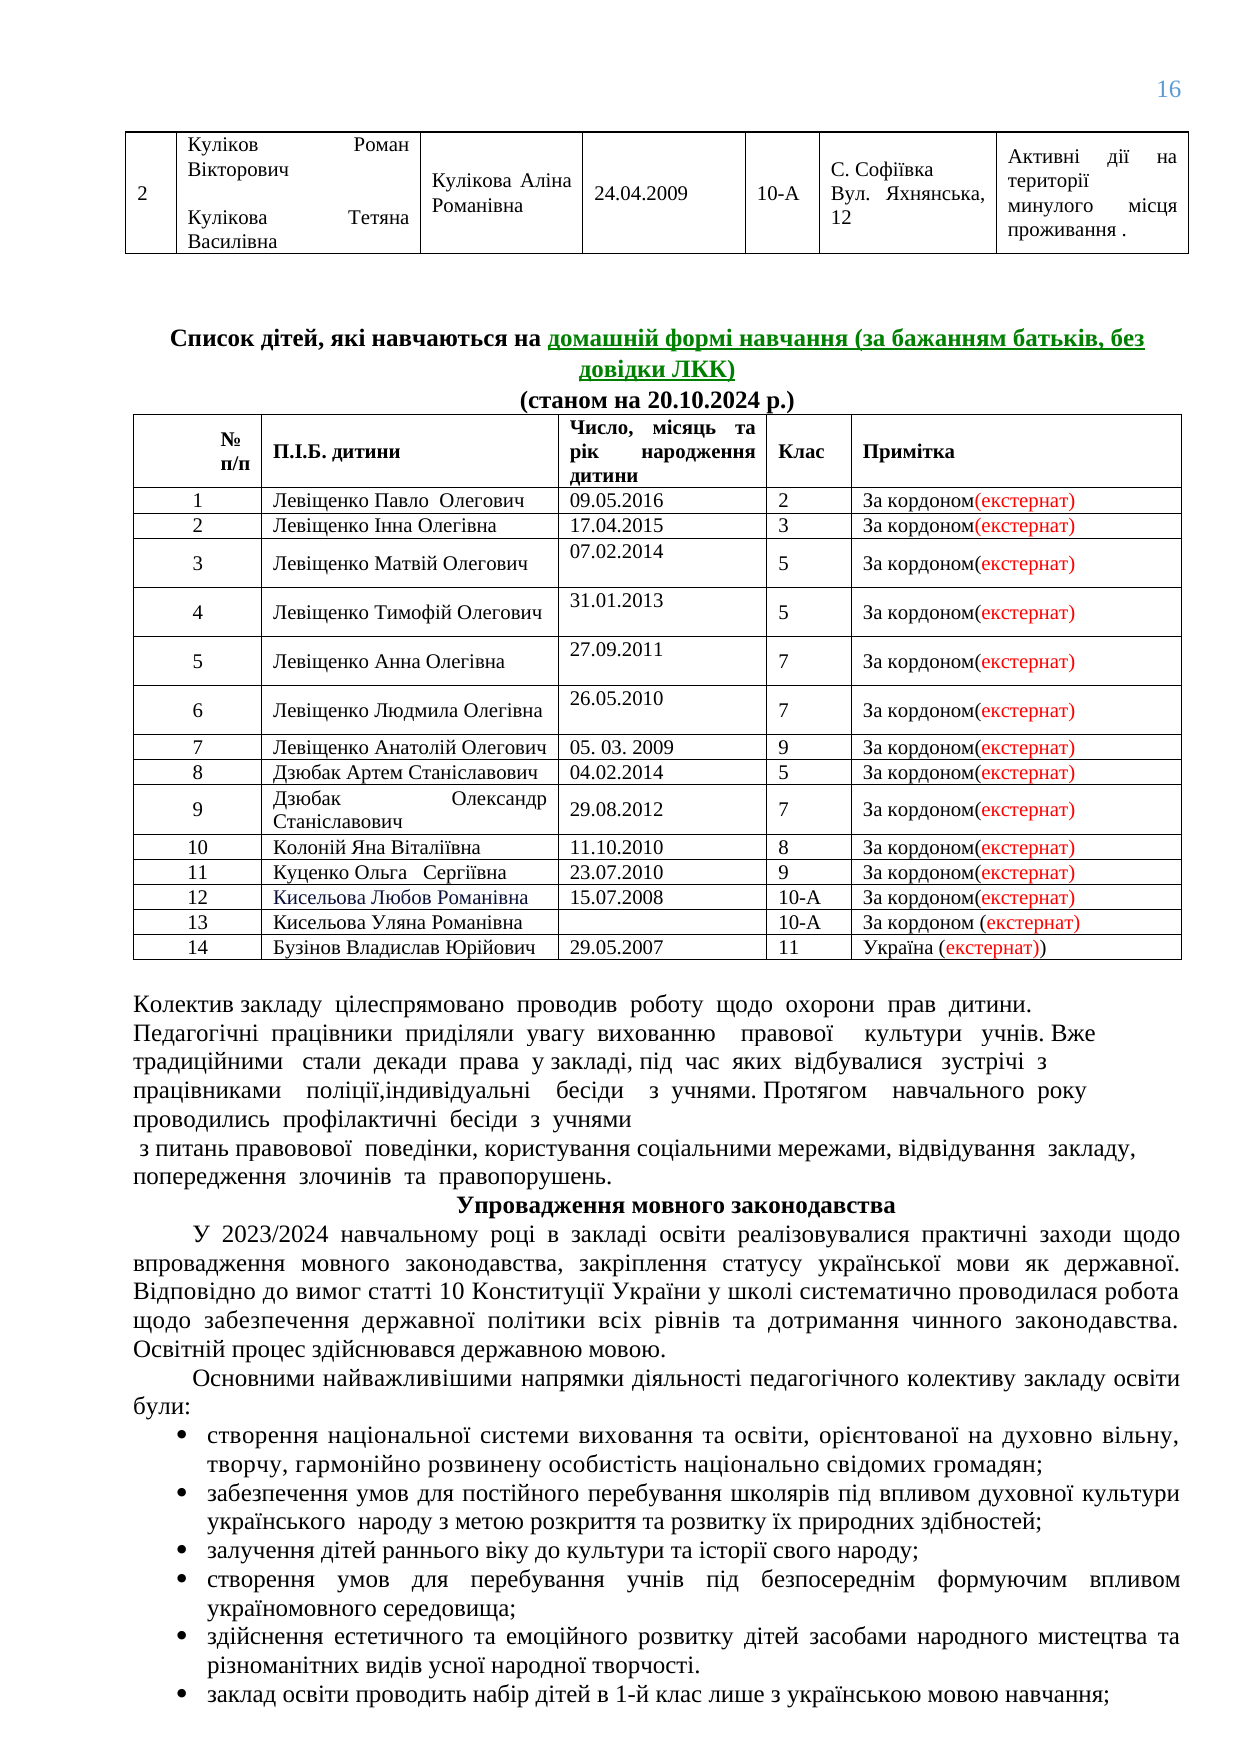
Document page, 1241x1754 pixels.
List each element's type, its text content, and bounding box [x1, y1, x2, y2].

table_cell За кордоном(екстернат) [852, 885, 1181, 909]
text (станом на 20.10.2024 р.) [133, 385, 1181, 414]
table_cell За кордоном(екстернат) [852, 637, 1181, 685]
table_cell 11 [134, 860, 261, 884]
table_cell 9 [767, 860, 851, 884]
table_header Клас [767, 415, 851, 487]
table_cell Дзюбак Олександр Станіславович [262, 785, 558, 833]
table_cell 17.04.2015 [559, 514, 766, 537]
table_cell 12 [134, 885, 261, 909]
table_cell 10 [134, 835, 261, 859]
table_cell 29.08.2012 [559, 785, 766, 833]
table_cell 9 [767, 735, 851, 759]
table_cell 29.05.2007 [559, 935, 766, 959]
table_cell Кисельова Уляна Романівна [262, 910, 558, 934]
table_cell 2 [126, 133, 176, 253]
table_cell Куліков Роман Вікторович Кулікова Тетяна Василівна [177, 133, 420, 253]
table_header Число, місяць та рік народження дитини [559, 415, 766, 487]
table_cell 2 [134, 514, 261, 537]
table_cell 31.01.2013 [559, 588, 766, 636]
text Основними найважливішими напрямки діяльності педагогічного колективу закладу освіти були: [133, 1363, 1181, 1420]
table_cell За кордоном(екстернат) [852, 735, 1181, 759]
table_cell 2 [767, 488, 851, 512]
table_cell Левіщенко Павло Олегович [262, 488, 558, 512]
table_cell 10-А [767, 885, 851, 909]
table_cell 04.02.2014 [559, 760, 766, 784]
table_cell За кордоном(екстернат) [852, 588, 1181, 636]
table_cell Левіщенко Тимофій Олегович [262, 588, 558, 636]
table_cell С. Софіївка Вул. Яхнянська, 12 [820, 133, 996, 253]
table_cell 23.07.2010 [559, 860, 766, 884]
table_cell Кисельова Любов Романівна [262, 885, 558, 909]
table_cell За кордоном (екстернат) [852, 910, 1181, 934]
table_cell Україна (екстернат)) [852, 935, 1181, 959]
list заклад освіти проводить набір дітей в 1-й клас лише з українською мовою навчання; [177, 1679, 1181, 1708]
table_cell Бузінов Владислав Юрійович [262, 935, 558, 959]
table_cell 8 [767, 835, 851, 859]
table_cell 9 [134, 785, 261, 833]
table_cell 5 [134, 637, 261, 685]
text Список дітей, які навчаються на домашній формі навчання (за бажанням батьків, без довідки ЛКК) [133, 323, 1181, 383]
table_cell 10-А [746, 133, 819, 253]
table_cell 6 [134, 686, 261, 734]
text Упровадження мовного законодавства [133, 1190, 1181, 1219]
table_cell 14 [134, 935, 261, 959]
text Колектив закладу цілеспрямовано проводив роботу щодо охорони прав дитини. Педагогічні працівники приділяли увагу вихованню правової культури учнів. Вже традиційними стали декади права у закладі, під час яких відбувалися зустрічі з працівниками поліції,індивідуальні бесіди з учнями. Протягом навчального року проводились профілактичні бесіди з учнями [638, 989, 1181, 1133]
table_cell 1 [134, 488, 261, 512]
list залучення дітей раннього віку до культури та історії свого народу; [177, 1535, 1181, 1564]
text У 2023/2024 навчальному році в закладі освіти реалізовувалися практичні заходи щодо впровадження мовного законодавства, закріплення статусу української мови як державної. Відповідно до вимог статті 10 Конституції України у школі систематично проводилася робота щодо забезпечення державної політики всіх рівнів та дотримання чинного законодавства. Освітній процес здійснювався державною мовою. [133, 1219, 1181, 1363]
table_cell 07.02.2014 [559, 539, 766, 587]
table_cell 4 [134, 588, 261, 636]
table_cell 5 [767, 760, 851, 784]
table_cell Левіщенко Людмила Олегівна [262, 686, 558, 734]
table_cell [559, 910, 766, 934]
table_cell За кордоном(екстернат) [852, 785, 1181, 833]
table_cell 05. 03. 2009 [559, 735, 766, 759]
table_cell Левіщенко Анатолій Олегович [262, 735, 558, 759]
table_cell Дзюбак Артем Станіславович [262, 760, 558, 784]
table_header № п/п [134, 415, 261, 487]
table_cell 13 [134, 910, 261, 934]
table_cell За кордоном(екстернат) [852, 514, 1181, 537]
table_cell За кордоном(екстернат) [852, 686, 1181, 734]
table_cell Левіщенко Анна Олегівна [262, 637, 558, 685]
table_cell 10-А [767, 910, 851, 934]
table_cell 5 [767, 539, 851, 587]
table_cell За кордоном(екстернат) [852, 860, 1181, 884]
table_cell 3 [767, 514, 851, 537]
table_cell За кордоном(екстернат) [852, 835, 1181, 859]
table_cell Левіщенко Інна Олегівна [262, 514, 558, 537]
list створення умов для перебування учнів під безпосереднім формуючим впливом україномовного середовища; [177, 1564, 1181, 1621]
table_header П.І.Б. дитини [262, 415, 558, 487]
table_cell 8 [134, 760, 261, 784]
table_cell 3 [134, 539, 261, 587]
table_cell 24.04.2009 [583, 133, 745, 253]
table_cell За кордоном(екстернат) [852, 488, 1181, 512]
table_cell Куценко Ольга Сергіївна [262, 860, 558, 884]
table_cell 5 [767, 588, 851, 636]
table_cell 09.05.2016 [559, 488, 766, 512]
table_cell 7 [767, 785, 851, 833]
table_cell 26.05.2010 [559, 686, 766, 734]
table_cell 15.07.2008 [559, 885, 766, 909]
table_cell 27.09.2011 [559, 637, 766, 685]
list здійснення естетичного та емоційного розвитку дітей засобами народного мистецтва та різноманітних видів усної народної творчості. [177, 1621, 1181, 1679]
table_cell За кордоном(екстернат) [852, 539, 1181, 587]
table_cell Кулікова Аліна Романівна [421, 133, 582, 253]
list створення національної системи виховання та освіти, орієнтованої на духовно вільну, творчу, гармонійно розвинену особистість національно свідомих громадян; [177, 1420, 1181, 1478]
table_cell Левіщенко Матвій Олегович [262, 539, 558, 587]
table_cell Колоній Яна Віталіївна [262, 835, 558, 859]
table_header Примітка [852, 415, 1181, 487]
text з питань правовової поведінки, користування соціальними мережами, відвідування закладу, попередження злочинів та правопорушень. [612, 1133, 1181, 1190]
table_cell Активні дії на території минулого місця проживання . [997, 133, 1188, 253]
table_cell За кордоном(екстернат) [852, 760, 1181, 784]
table_cell 7 [767, 637, 851, 685]
table_cell 7 [134, 735, 261, 759]
table_cell 7 [767, 686, 851, 734]
list забезпечення умов для постійного перебування школярів під впливом духовної культури українського народу з метою розкриття та розвитку їх природних здібностей; [177, 1478, 1181, 1535]
table_cell 11.10.2010 [559, 835, 766, 859]
table_cell 11 [767, 935, 851, 959]
